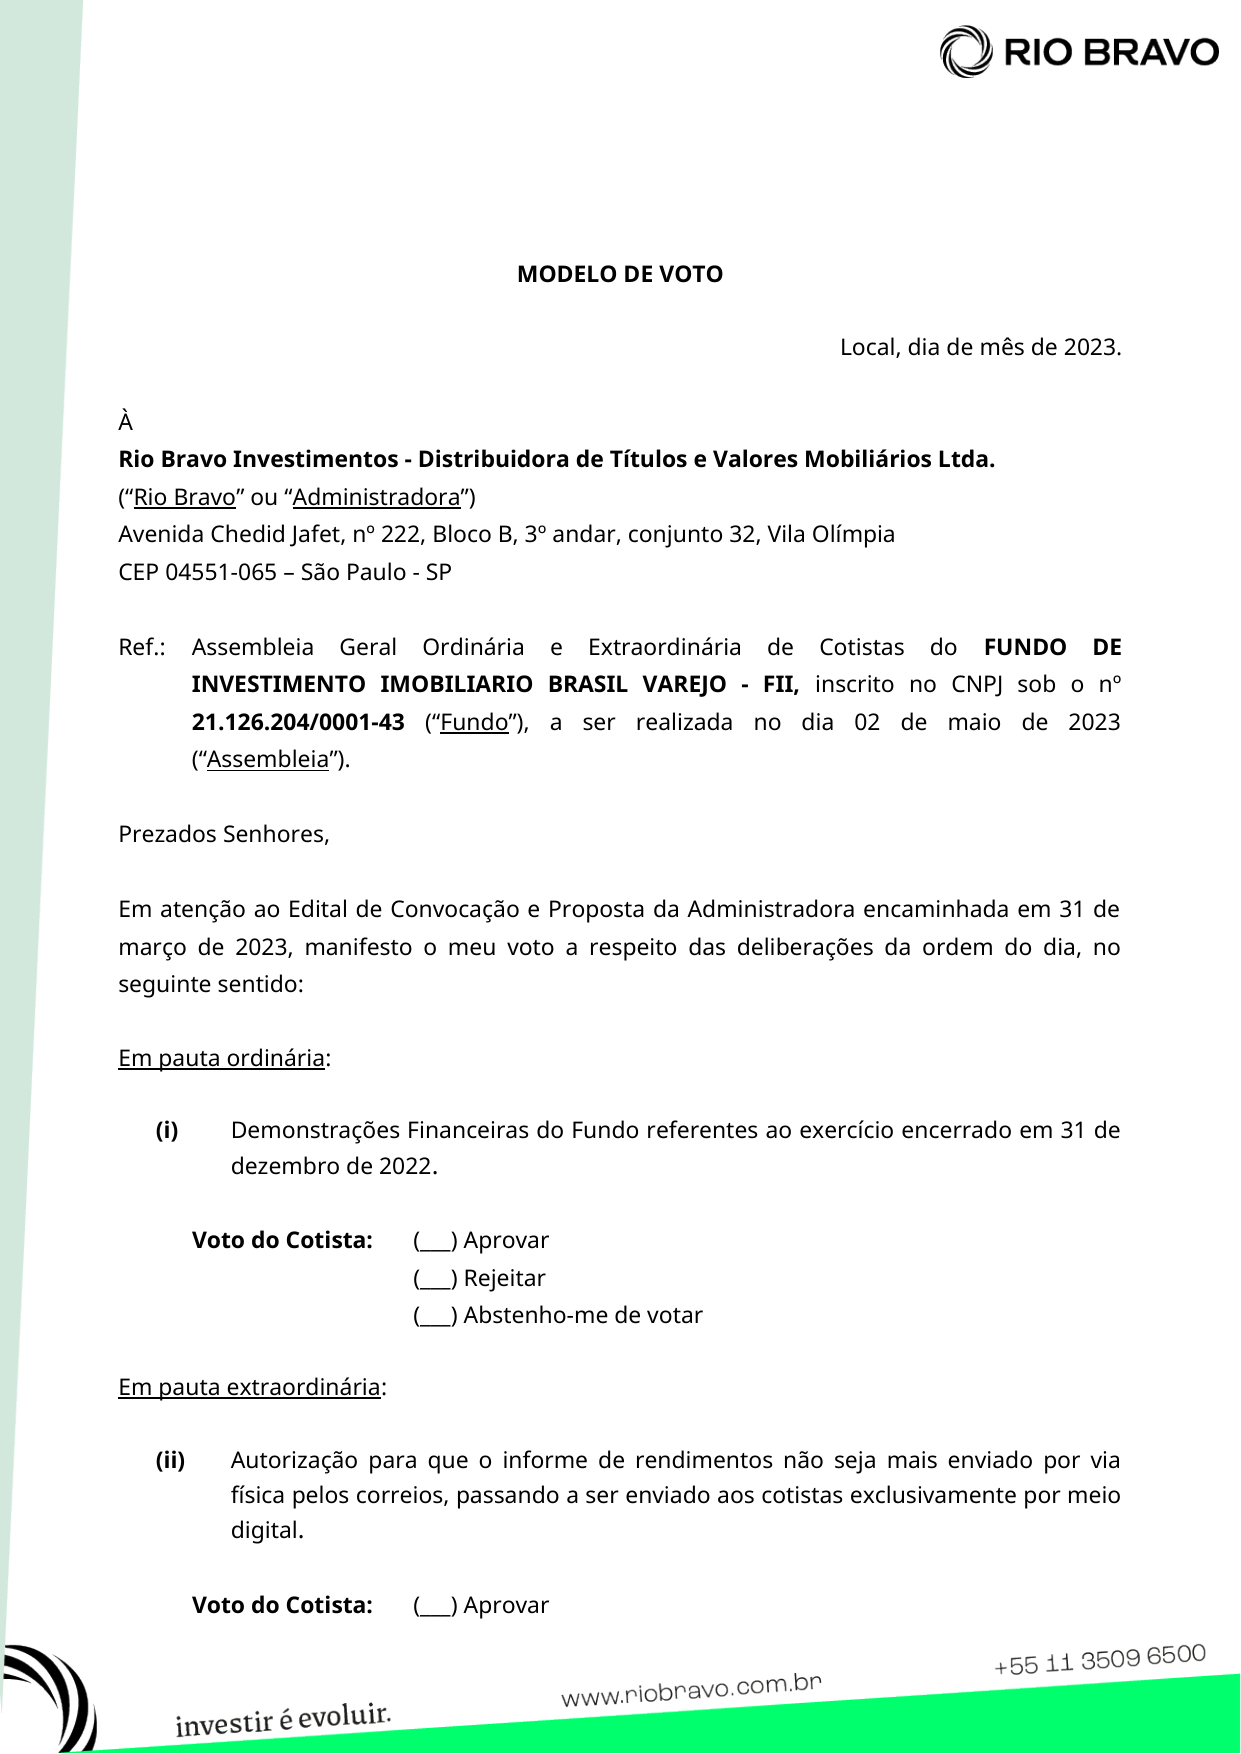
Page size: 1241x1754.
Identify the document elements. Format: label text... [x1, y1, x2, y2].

text Local, dia de mês de 2023. [118, 325, 1122, 363]
text Rio Bravo Investimentos - Distribuidora de Títulos e Valores Mobiliários Ltda. [118, 438, 1122, 475]
text (“Rio Bravo” ou “Administradora”) [118, 475, 1122, 513]
text Em pauta ordinária: [118, 1038, 1122, 1073]
text À [118, 400, 1122, 438]
text Em pauta extraordinária: [118, 1367, 1122, 1402]
text Prezados Senhores, [118, 813, 1122, 850]
list Demonstrações Financeiras do Fundo referentes ao exercício encerrado em 31 de dezembro de 2022. [156, 1111, 1122, 1181]
text MODELO DE VOTO [118, 252, 1122, 290]
text Voto do Cotista: (___) Aprovar [118, 1219, 1122, 1256]
text (___) Rejeitar [339, 1256, 1122, 1294]
list Autorização para que o informe de rendimentos não seja mais enviado por via física pelos correios, passando a ser enviado aos cotistas exclusivamente por meio digital. [156, 1440, 1122, 1546]
text Ref.: Assembleia Geral Ordinária e Extraordinária de Cotistas do FUNDO DE INVESTIMENTO IMOBILIARIO BRASIL VAREJO - FII, inscrito no CNPJ sob o nº 21.126.204/0001-43 (“Fundo”), a ser realizada no dia 02 de maio de 2023 (“Assembleia”). [118, 625, 1122, 775]
text Avenida Chedid Jafet, nº 222, Bloco B, 3º andar, conjunto 32, Vila Olímpia [118, 513, 1122, 550]
text (___) Abstenho-me de votar [339, 1294, 1122, 1331]
text CEP 04551-065 – São Paulo - SP [118, 550, 1122, 588]
picture [0, 0, 1241, 1753]
text Em atenção ao Edital de Convocação e Proposta da Administradora encaminhada em 31 de março de 2023, manifesto o meu voto a respeito das deliberações da ordem do dia, no seguinte sentido: [118, 888, 1122, 1000]
text Voto do Cotista: (___) Aprovar [118, 1583, 1122, 1621]
